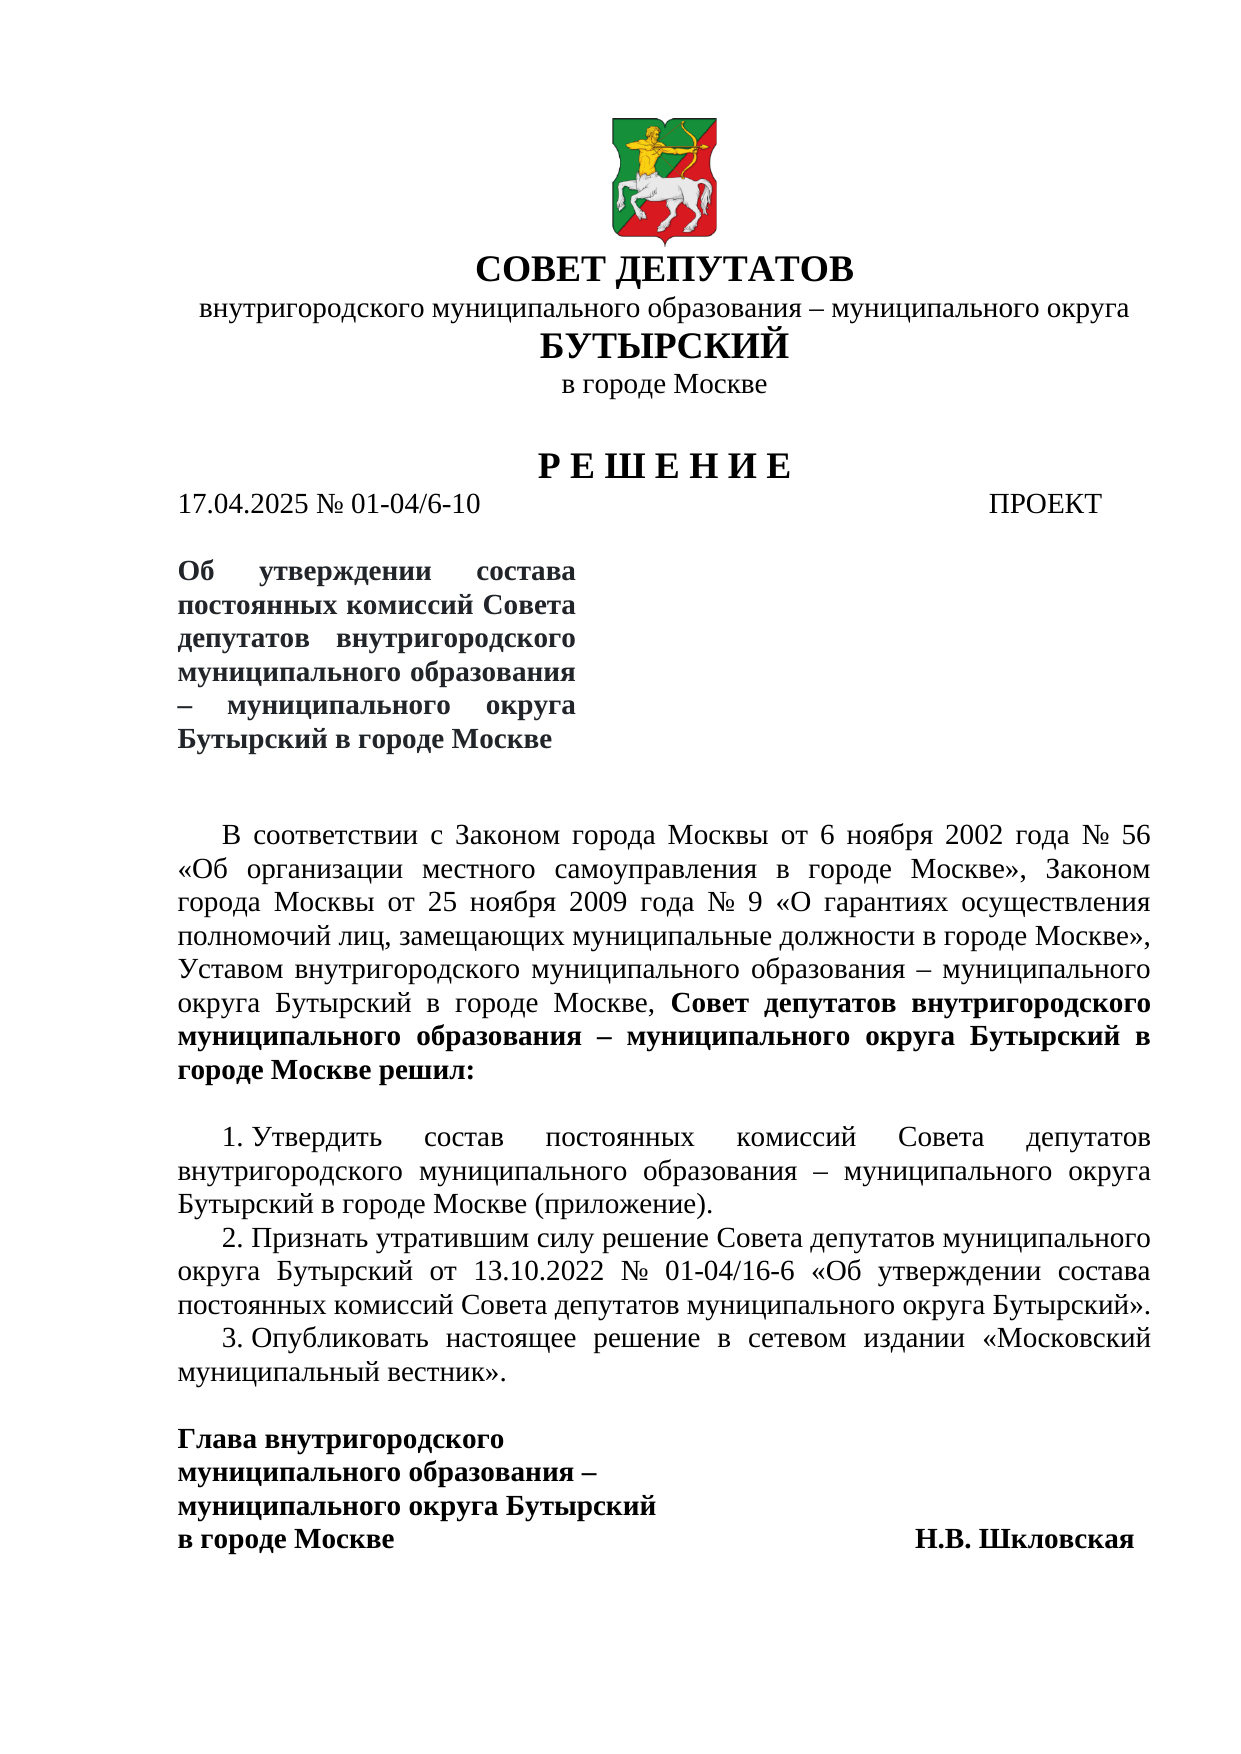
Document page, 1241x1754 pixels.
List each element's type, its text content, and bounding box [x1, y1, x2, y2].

list Опубликовать настоящее решение в сетевом издании «Московский муниципальный вестник». [177, 1320, 1152, 1387]
text муниципального образования – [177, 1454, 1152, 1488]
text 17.04.2025 № 01-04/6-10 ПРОЕКТ [177, 486, 1152, 520]
text Глава внутригородского [177, 1421, 1152, 1454]
picture [612, 118, 717, 247]
list Признать утратившим силу решение Совета депутатов муниципального округа Бутырский от 13.10.2022 № 01-04/16-6 «Об утверждении состава постоянных комиссий Совета депутатов муниципального округа Бутырский». [177, 1220, 1152, 1320]
text внутригородского муниципального образования ‒ муниципального округа [177, 290, 1152, 323]
text муниципального округа Бутырский [177, 1488, 1152, 1522]
text БУТЫРСКИЙ [177, 323, 1152, 366]
text Об утверждении состава постоянных комиссий Совета депутатов внутригородского муниципального образования – муниципального округа Бутырский в городе Москве [177, 553, 576, 754]
text Р Е Ш Е Н И Е [177, 443, 1152, 486]
text СОВЕТ ДЕПУТАТОВ [177, 247, 1152, 290]
list Утвердить состав постоянных комиссий Совета депутатов внутригородского муниципального образования – муниципального округа Бутырский в городе Москве (приложение). [177, 1119, 1152, 1220]
text в городе Москве [177, 366, 1152, 400]
text В соответствии с Законом города Москвы от 6 ноября 2002 года № 56 «Об организации местного самоуправления в городе Москве», Законом города Москвы от 25 ноября 2009 года № 9 «О гарантиях осуществления полномочий лиц, замещающих муниципальные должности в городе Москве», Уставом внутригородского муниципального образования – муниципального округа Бутырский в городе Москве, Совет депутатов внутригородского муниципального образования – муниципального округа Бутырский в городе Москве решил: [177, 817, 1152, 1086]
text в городе Москве Н.В. Шкловская [177, 1522, 1152, 1555]
